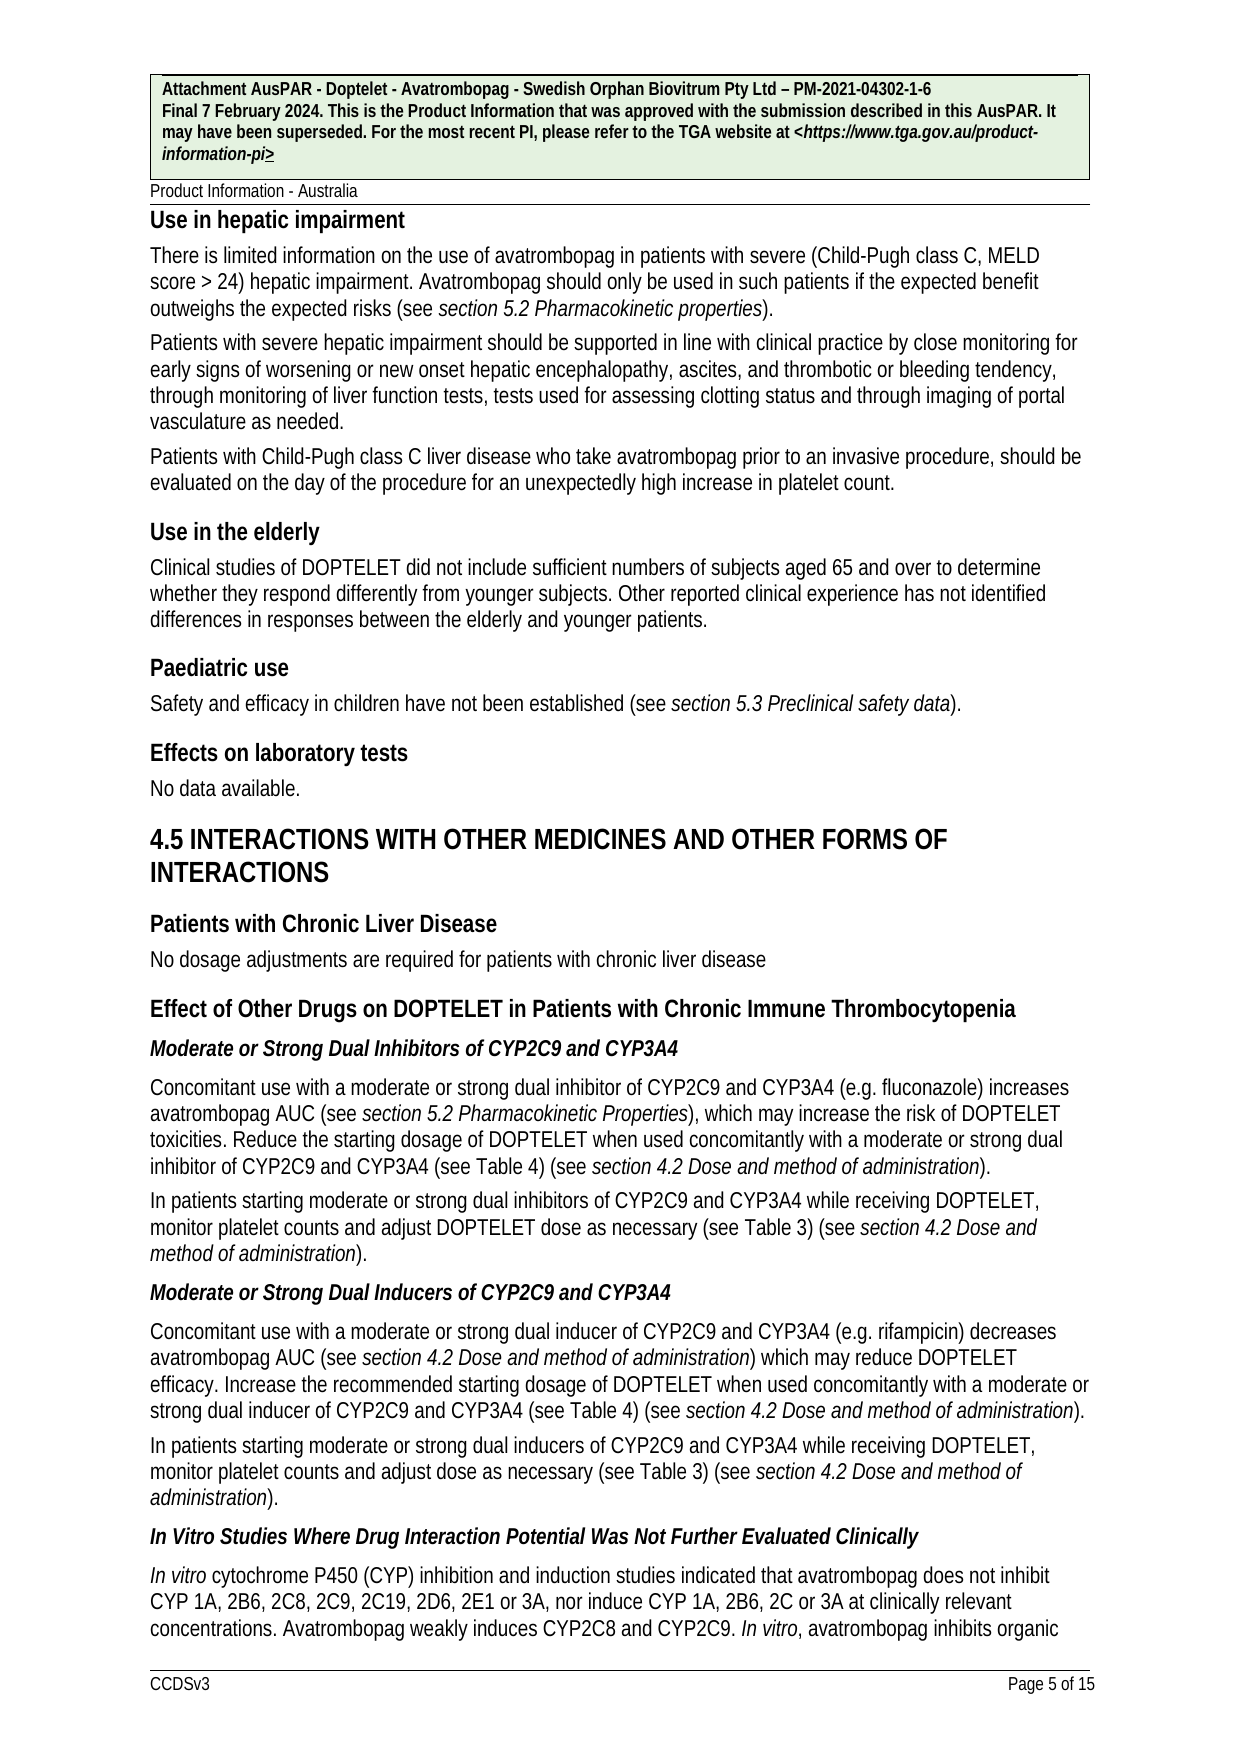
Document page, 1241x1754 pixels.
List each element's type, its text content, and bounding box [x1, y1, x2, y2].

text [150, 1562, 1090, 1641]
subtitle Use in the elderly [150, 517, 1090, 545]
subtitle In Vitro Studies Where Drug Interaction Potential Was Not Further Evaluated Clinically [150, 1523, 1090, 1549]
text There is limited information on the use of avatrombopag in patients with severe (Child-Pugh class C, MELD score > 24) hepatic impairment. Avatrombopag should only be used in such patients if the expected benefit outweighs the expected risks (see section 5.2 Pharmacokinetic properties). [150, 242, 1090, 321]
text Concomitant use with a moderate or strong dual inducer of CYP2C9 and CYP3A4 (e.g. rifampicin) decreases avatrombopag AUC (see section 4.2 Dose and method of administration) which may reduce DOPTELET efficacy. Increase the recommended starting dosage of DOPTELET when used concomitantly with a moderate or strong dual inducer of CYP2C9 and CYP3A4 (see Table 4) (see section 4.2 Dose and method of administration). [150, 1318, 1090, 1423]
text No dosage adjustments are required for patients with chronic liver disease [150, 946, 1090, 973]
subtitle Moderate or Strong Dual Inducers of CYP2C9 and CYP3A4 [150, 1279, 1090, 1305]
text Patients with Child-Pugh class C liver disease who take avatrombopag prior to an invasive procedure, should be evaluated on the day of the procedure for an unexpectedly high increase in platelet count. [150, 443, 1090, 496]
text In patients starting moderate or strong dual inhibitors of CYP2C9 and CYP3A4 while receiving DOPTELET, monitor platelet counts and adjust DOPTELET dose as necessary (see Table 3) (see section 4.2 Dose and method of administration). [150, 1187, 1090, 1266]
subtitle Patients with Chronic Liver Disease [150, 909, 1090, 938]
subtitle Use in hepatic impairment [150, 205, 1090, 233]
subtitle 4.5 Interactions with other medicines and other forms of interactions [150, 822, 1090, 889]
text Safety and efficacy in children have not been established (see section 5.3 Preclinical safety data). [150, 690, 1090, 717]
text In patients starting moderate or strong dual inducers of CYP2C9 and CYP3A4 while receiving DOPTELET, monitor platelet counts and adjust dose as necessary (see Table 3) (see section 4.2 Dose and method of administration). [150, 1432, 1090, 1511]
text Concomitant use with a moderate or strong dual inhibitor of CYP2C9 and CYP3A4 (e.g. fluconazole) increases avatrombopag AUC (see section 5.2 Pharmacokinetic Properties), which may increase the risk of DOPTELET toxicities. Reduce the starting dosage of DOPTELET when used concomitantly with a moderate or strong dual inhibitor of CYP2C9 and CYP3A4 (see Table 4) (see section 4.2 Dose and method of administration). [150, 1074, 1090, 1179]
text No data available. [150, 774, 1090, 801]
subtitle Moderate or Strong Dual Inhibitors of CYP2C9 and CYP3A4 [150, 1035, 1090, 1061]
subtitle Effect of Other Drugs on DOPTELET in Patients with Chronic Immune Thrombocytopenia [150, 994, 1090, 1022]
text Clinical studies of DOPTELET did not include sufficient numbers of subjects aged 65 and over to determine whether they respond differently from younger subjects. Other reported clinical experience has not identified differences in responses between the elderly and younger patients. [150, 553, 1090, 633]
subtitle Effects on laboratory tests [150, 738, 1090, 766]
subtitle Paediatric use [150, 653, 1090, 682]
text Patients with severe hepatic impairment should be supported in line with clinical practice by close monitoring for early signs of worsening or new onset hepatic encephalopathy, ascites, and thrombotic or bleeding tendency, through monitoring of liver function tests, tests used for assessing clotting status and through imaging of portal vasculature as needed. [150, 329, 1090, 435]
